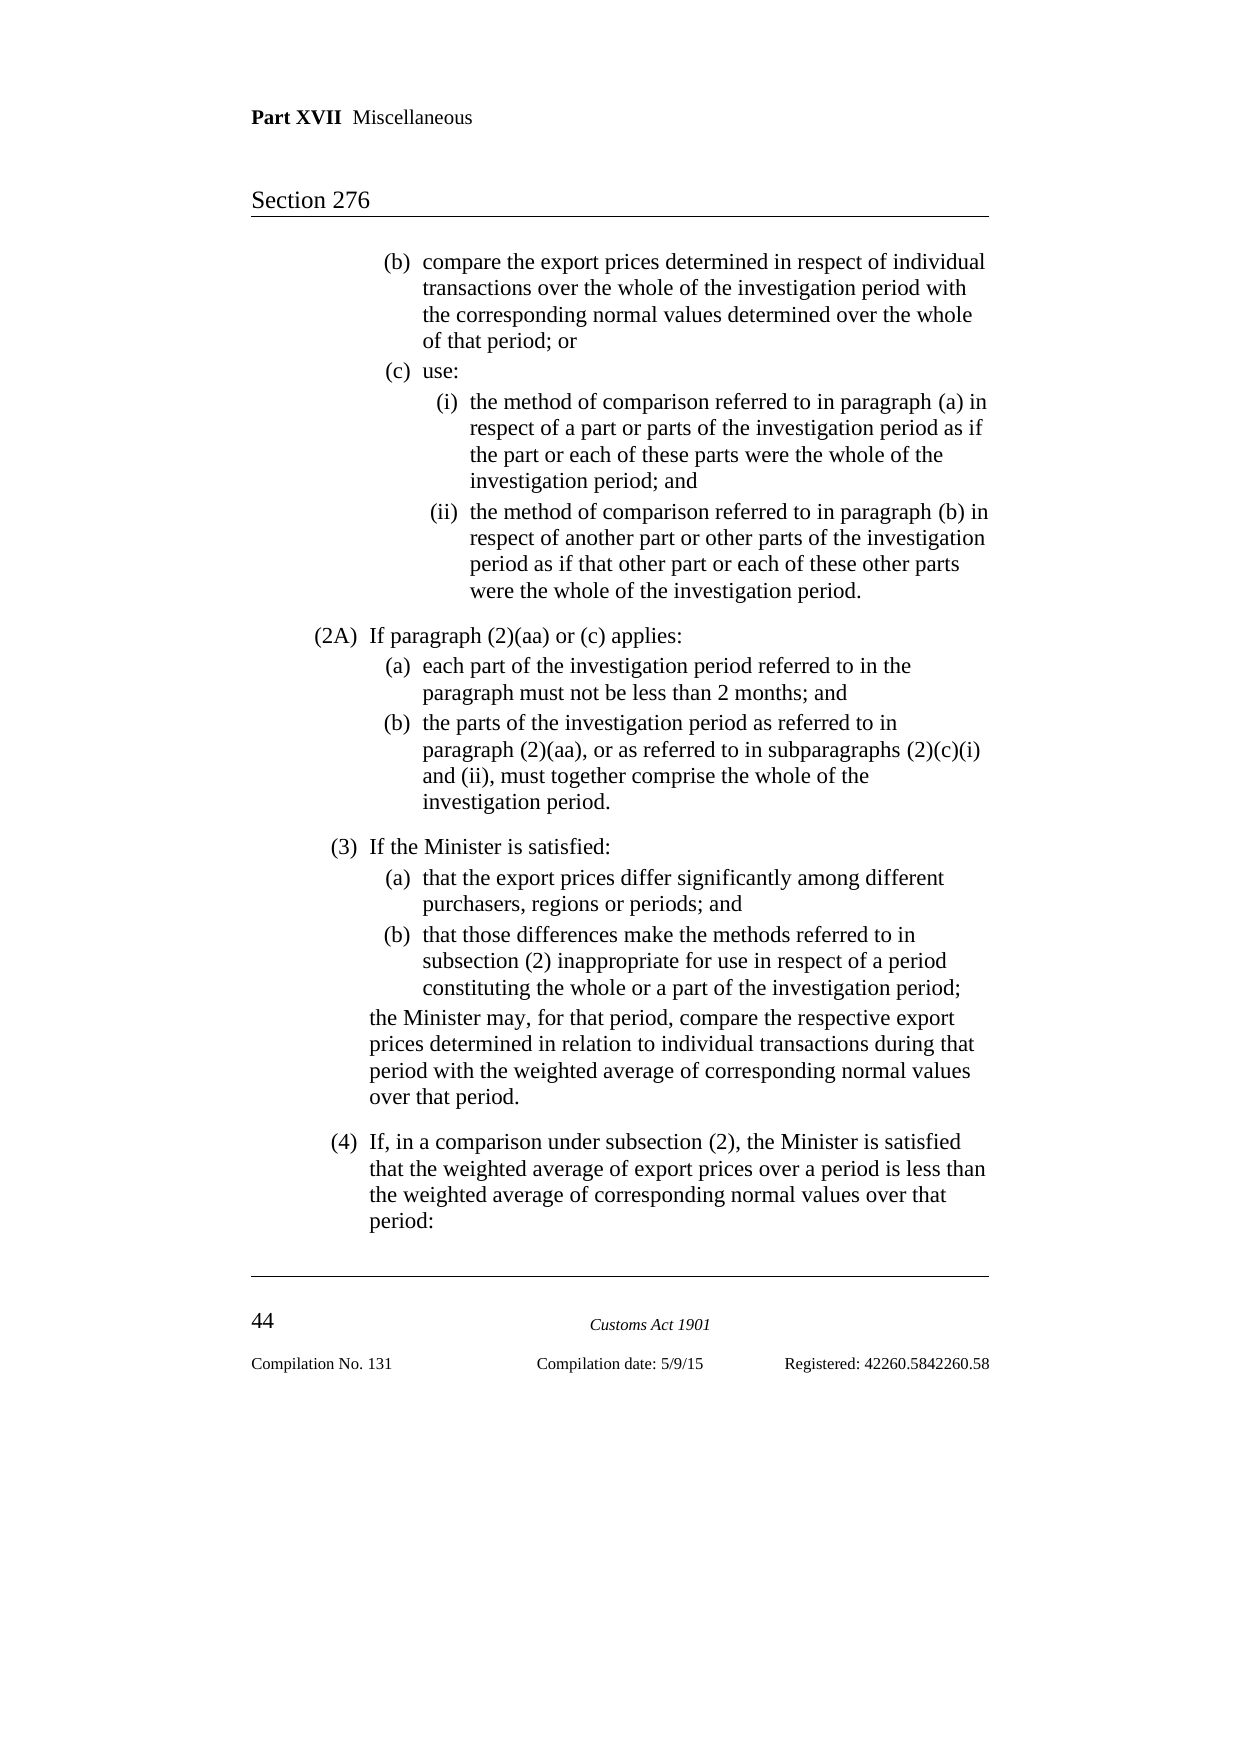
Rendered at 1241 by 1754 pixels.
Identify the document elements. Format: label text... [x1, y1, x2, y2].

text (a) that the export prices differ significantly among different purchasers, regions or periods; and [251, 864, 989, 917]
text (c) use: [251, 358, 989, 384]
text (b) compare the export prices determined in respect of individual transactions over the whole of the investigation period with the corresponding normal values determined over the whole of that period; or [251, 248, 989, 353]
text (3) If the Minister is satisfied: [251, 833, 989, 860]
text (2A) If paragraph (2)(aa) or (c) applies: [251, 622, 989, 648]
text (4) If, in a comparison under subsection (2), the Minister is satisfied that the weighted average of export prices over a period is less than the weighted average of corresponding normal values over that period: [251, 1128, 989, 1234]
text the Minister may, for that period, compare the respective export prices determined in relation to individual transactions during that period with the weighted average of corresponding normal values over that period. [369, 1004, 989, 1109]
text (ii) the method of comparison referred to in paragraph (b) in respect of another part or other parts of the investigation period as if that other part or each of these other parts were the whole of the investigation period. [251, 498, 989, 603]
text (i) the method of comparison referred to in paragraph (a) in respect of a part or parts of the investigation period as if the part or each of these parts were the whole of the investigation period; and [251, 388, 989, 493]
text (a) each part of the investigation period referred to in the paragraph must not be less than 2 months; and [251, 652, 989, 705]
text (b) that those differences make the methods referred to in subsection (2) inappropriate for use in respect of a period constituting the whole or a part of the investigation period; [251, 921, 989, 1000]
text (b) the parts of the investigation period as referred to in paragraph (2)(aa), or as referred to in subparagraphs (2)(c)(i) and (ii), must together comprise the whole of the investigation period. [251, 709, 989, 815]
